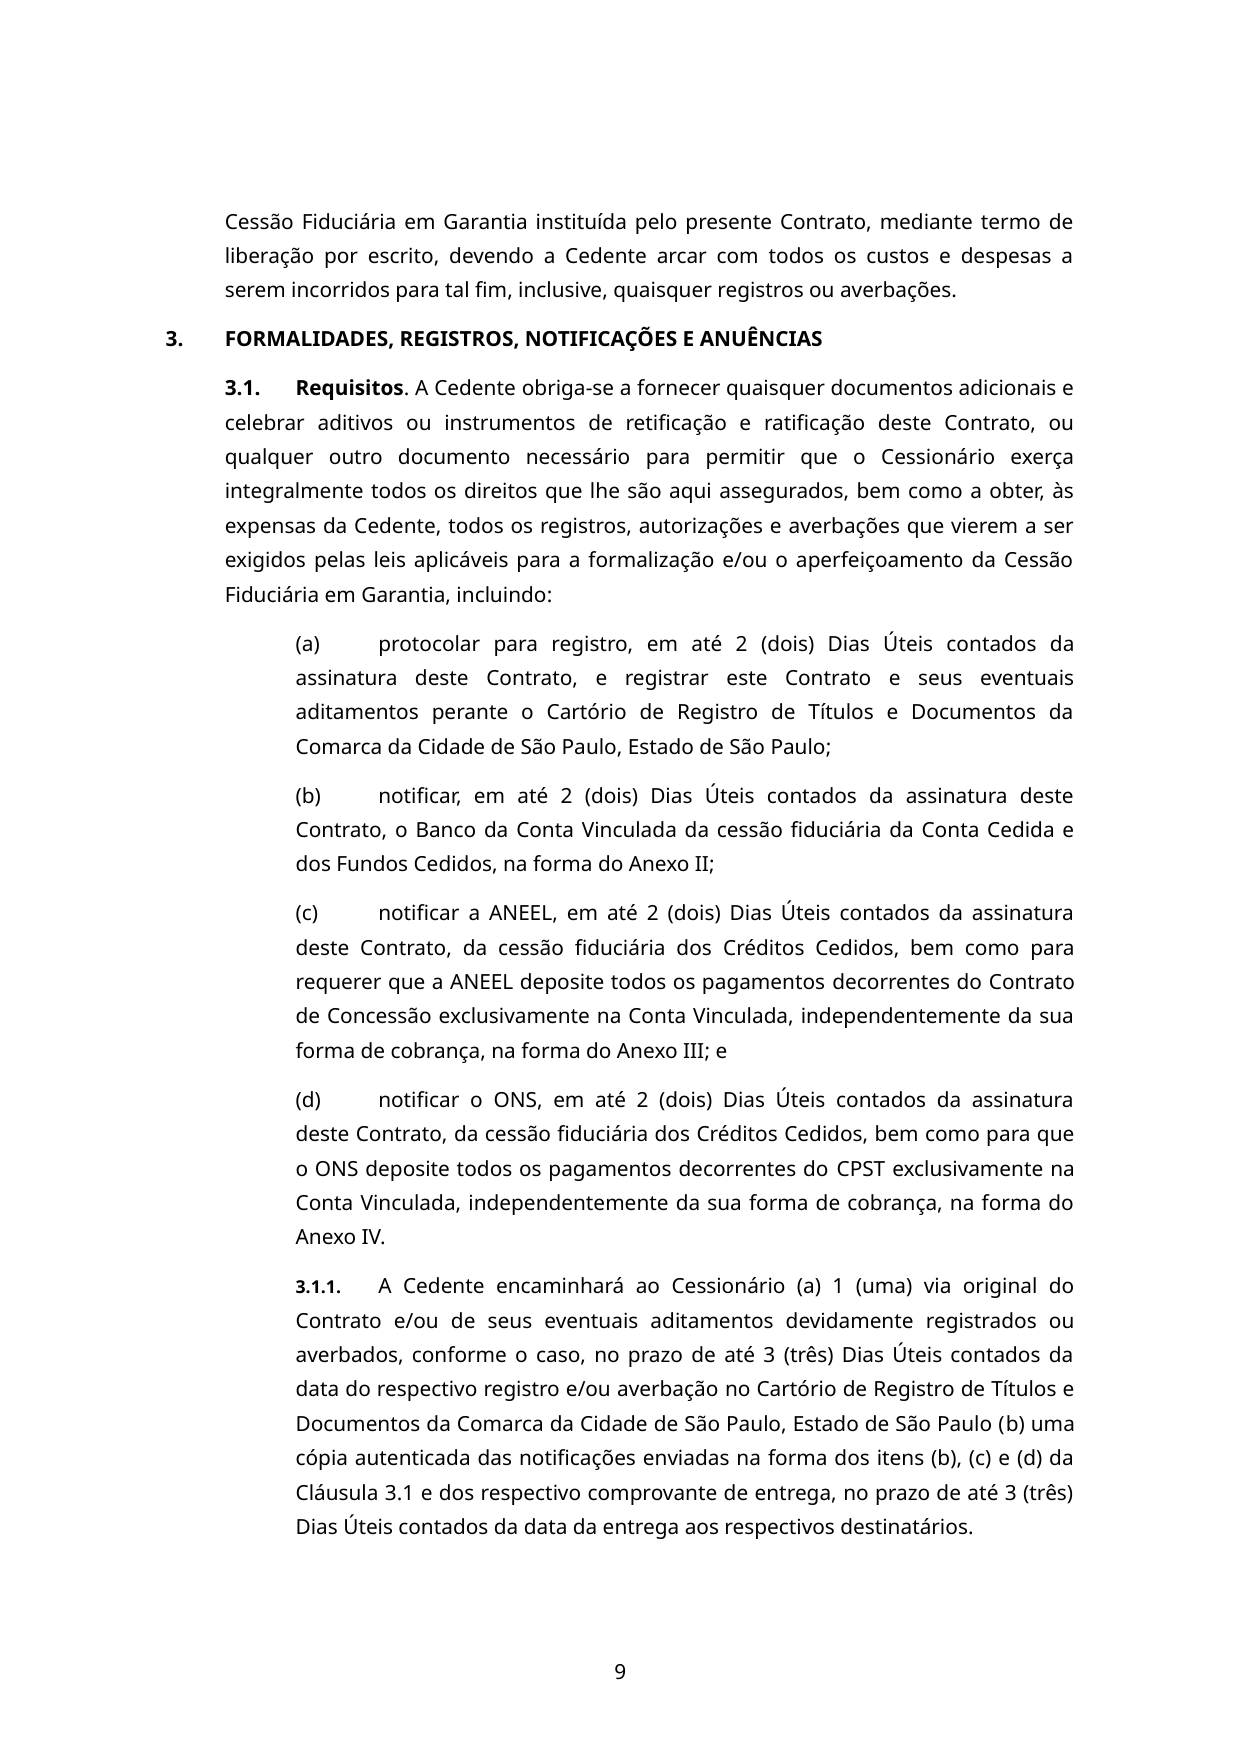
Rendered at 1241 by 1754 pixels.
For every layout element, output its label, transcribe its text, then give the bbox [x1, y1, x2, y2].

text A Cedente encaminhará ao Cessionário (a) 1 (uma) via original do Contrato e/ou de seus eventuais aditamentos devidamente registrados ou averbados, conforme o caso, no prazo de até 3 (três) Dias Úteis contados da data do respectivo registro e/ou averbação no Cartório de Registro de Títulos e Documentos da Comarca da Cidade de São Paulo, Estado de São Paulo (b) uma cópia autenticada das notificações enviadas na forma dos itens (b), (c) e (d) da Cláusula 3.1 e dos respectivo comprovante de entrega, no prazo de até 3 (três) Dias Úteis contados da data da entrega aos respectivos destinatários. [295, 1271, 1075, 1540]
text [224, 207, 1075, 304]
text Requisitos. A Cedente obriga-se a fornecer quaisquer documentos adicionais e celebrar aditivos ou instrumentos de retificação e ratificação deste Contrato, ou qualquer outro documento necessário para permitir que o Cessionário exerça integralmente todos os direitos que lhe são aqui assegurados, bem como a obter, às expensas da Cedente, todos os registros, autorizações e averbações que vierem a ser exigidos pelas leis aplicáveis para a formalização e/ou o aperfeiçoamento da Cessão Fiduciária em Garantia, incluindo: [224, 373, 1075, 608]
list protocolar para registro, em até 2 (dois) Dias Úteis contados da assinatura deste Contrato, e registrar este Contrato e seus eventuais aditamentos perante o Cartório de Registro de Títulos e Documentos da Comarca da Cidade de São Paulo, Estado de São Paulo; [295, 629, 1075, 760]
text notificar, em até 2 (dois) Dias Úteis contados da assinatura deste Contrato, o Banco da Conta Vinculada da cessão fiduciária da Conta Cedida e dos Fundos Cedidos, na forma do Anexo II; [295, 781, 1075, 878]
text notificar o ONS, em até 2 (dois) Dias Úteis contados da assinatura deste Contrato, da cessão fiduciária dos Créditos Cedidos, bem como para que o ONS deposite todos os pagamentos decorrentes do CPST exclusivamente na Conta Vinculada, independentemente da sua forma de cobrança, na forma do Anexo IV. [295, 1085, 1075, 1251]
text notificar a ANEEL, em até 2 (dois) Dias Úteis contados da assinatura deste Contrato, da cessão fiduciária dos Créditos Cedidos, bem como para requerer que a ANEEL deposite todos os pagamentos decorrentes do Contrato de Concessão exclusivamente na Conta Vinculada, independentemente da sua forma de cobrança, na forma do Anexo III; e [295, 898, 1075, 1064]
text FORMALIDADES, REGISTROS, NOTIFICAÇÕES E ANUÊNCIAS [165, 324, 1075, 353]
